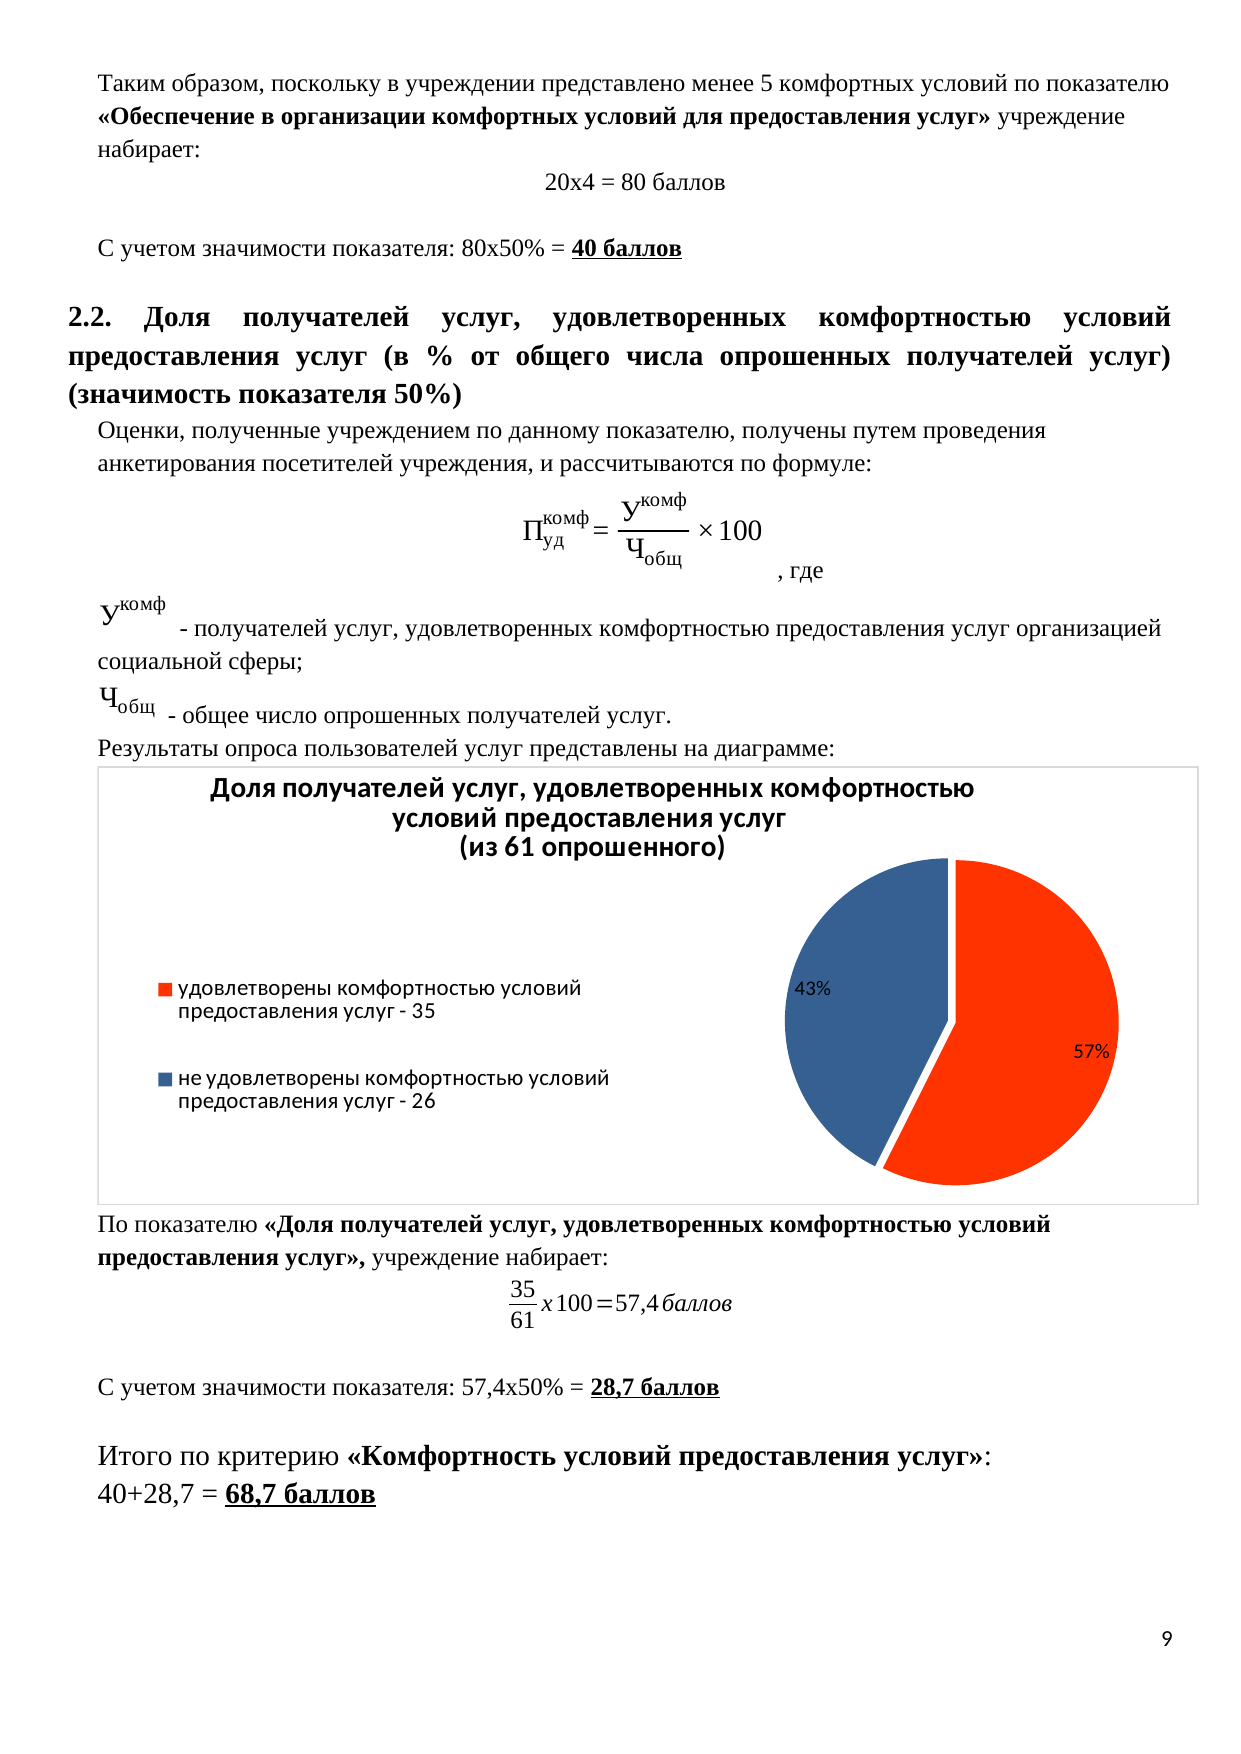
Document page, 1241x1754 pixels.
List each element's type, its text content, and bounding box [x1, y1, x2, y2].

text С учетом значимости показателя: 80х50% = 40 баллов [97, 233, 1172, 262]
text 2.2. Доля получателей услуг, удовлетворенных комфортностью условий предоставления услуг (в % от общего числа опрошенных получателей услуг) (значимость показателя 50%) [68, 299, 1172, 410]
text , где [97, 481, 1172, 584]
text - получателей услуг, удовлетворенных комфортностью предоставления услуг организацией социальной сферы; [97, 588, 1172, 675]
text 20x4 = 80 баллов [97, 167, 1172, 196]
text По показателю «Доля получателей услуг, удовлетворенных комфортностью условий предоставления услуг», учреждение набирает: [97, 1209, 1172, 1271]
text С учетом значимости показателя: 57,4х50% = 28,7 баллов [97, 1372, 1172, 1400]
text 40+28,7 = 68,7 баллов [97, 1476, 1172, 1510]
text Таким образом, поскольку в учреждении представлено менее 5 комфортных условий по показателю «Обеспечение в организации комфортных условий для предоставления услуг» учреждение набирает: [97, 68, 1172, 163]
text Оценки, полученные учреждением по данному показателю, получены путем проведения анкетирования посетителей учреждения, и рассчитываются по формуле: [97, 415, 1172, 476]
text Результаты опроса пользователей услуг представлены на диаграмме: [97, 733, 1172, 762]
text Итого по критерию «Комфортность условий предоставления услуг»: [97, 1438, 1172, 1471]
text - общее число опрошенных получателей услуг. [97, 679, 1172, 729]
